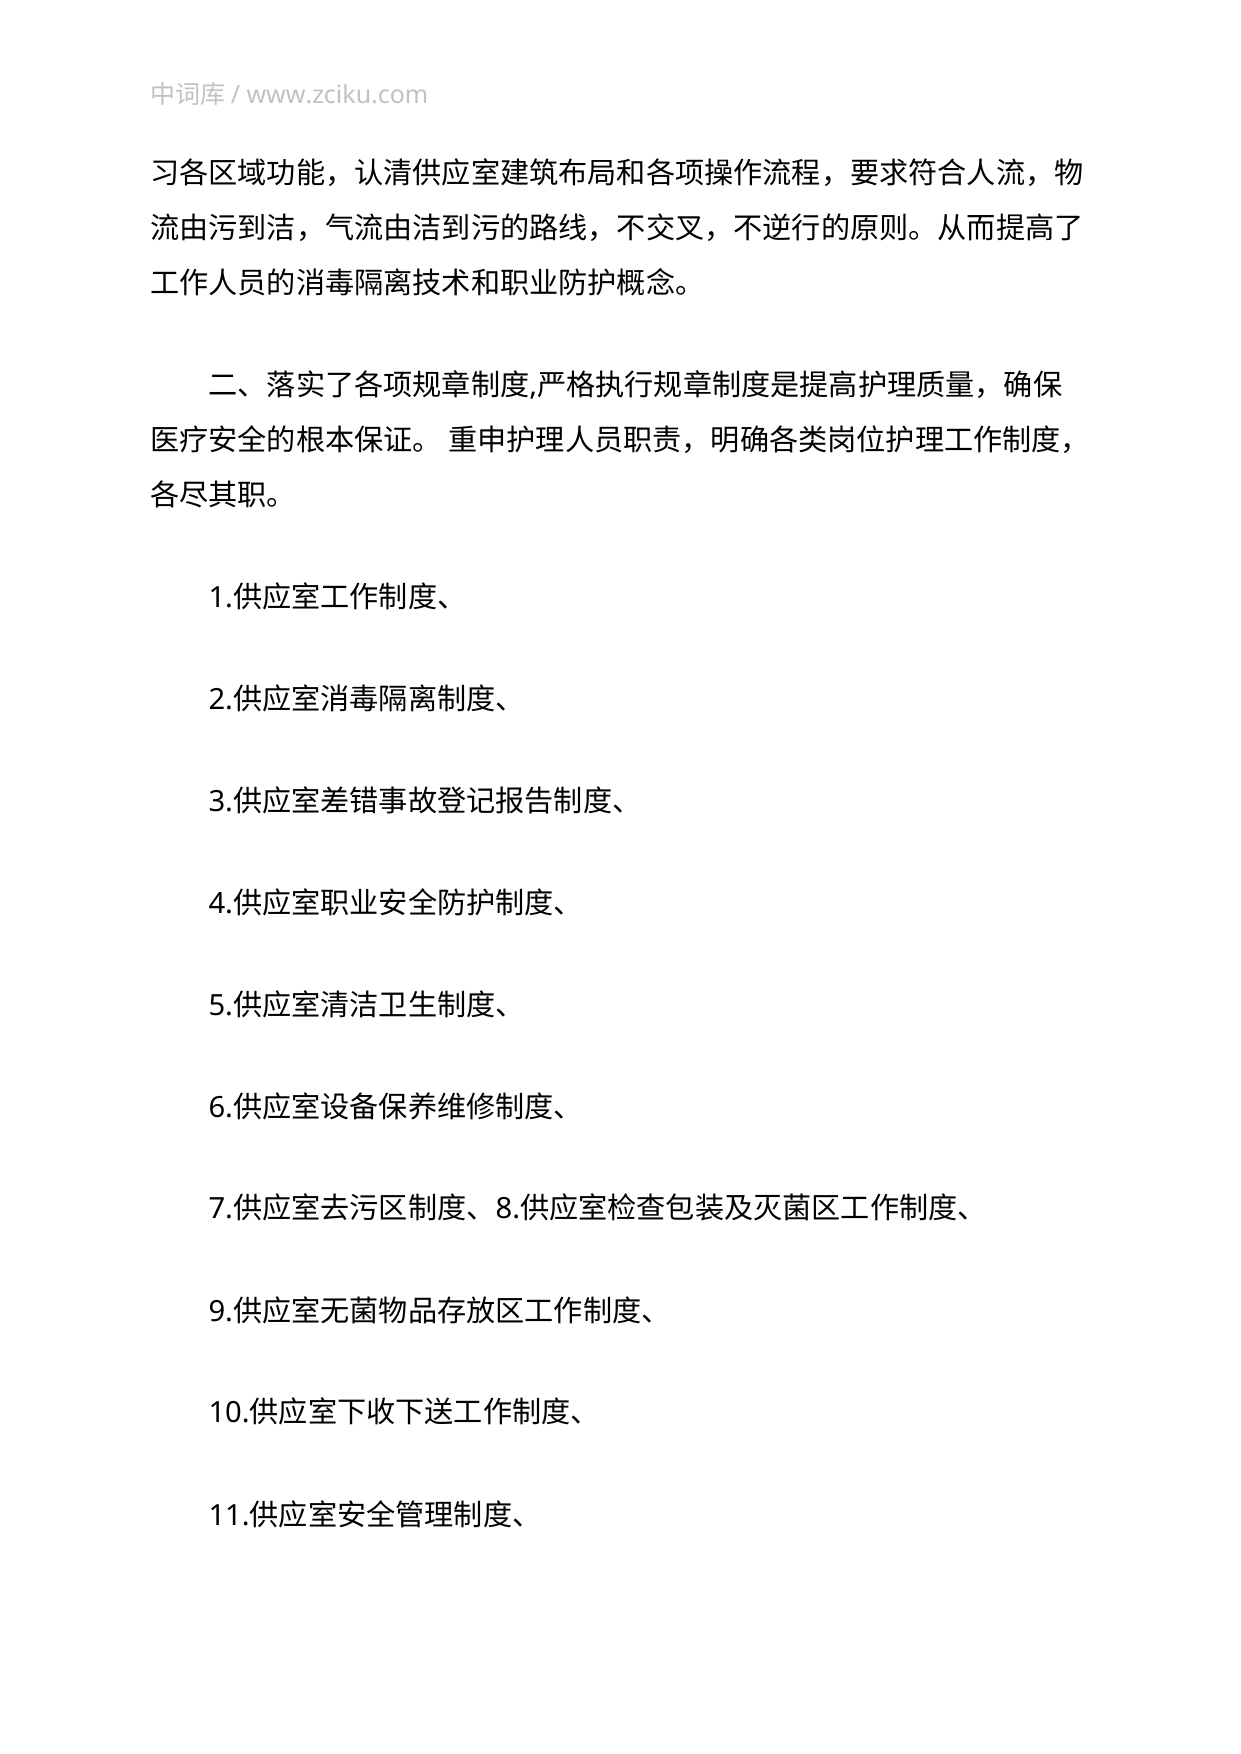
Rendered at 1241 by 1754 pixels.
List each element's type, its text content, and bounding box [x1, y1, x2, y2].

text 5.供应室清洁卫生制度、 [150, 981, 1090, 1023]
text 11.供应室安全管理制度、 [150, 1491, 1090, 1533]
text 3.供应室差错事故登记报告制度、 [150, 777, 1090, 819]
text 2.供应室消毒隔离制度、 [150, 675, 1090, 718]
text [150, 150, 1090, 302]
text 4.供应室职业安全防护制度、 [150, 879, 1090, 922]
text 二、落实了各项规章制度,严格执行规章制度是提高护理质量，确保医疗安全的根本保证。 重申护理人员职责，明确各类岗位护理工作制度，各尽其职。 [150, 362, 1090, 514]
text 1.供应室工作制度、 [150, 573, 1090, 616]
text 6.供应室设备保养维修制度、 [150, 1083, 1090, 1126]
text 9.供应室无菌物品存放区工作制度、 [150, 1287, 1090, 1329]
text 7.供应室去污区制度、8.供应室检查包装及灭菌区工作制度、 [150, 1185, 1090, 1227]
text 10.供应室下收下送工作制度、 [150, 1389, 1090, 1431]
